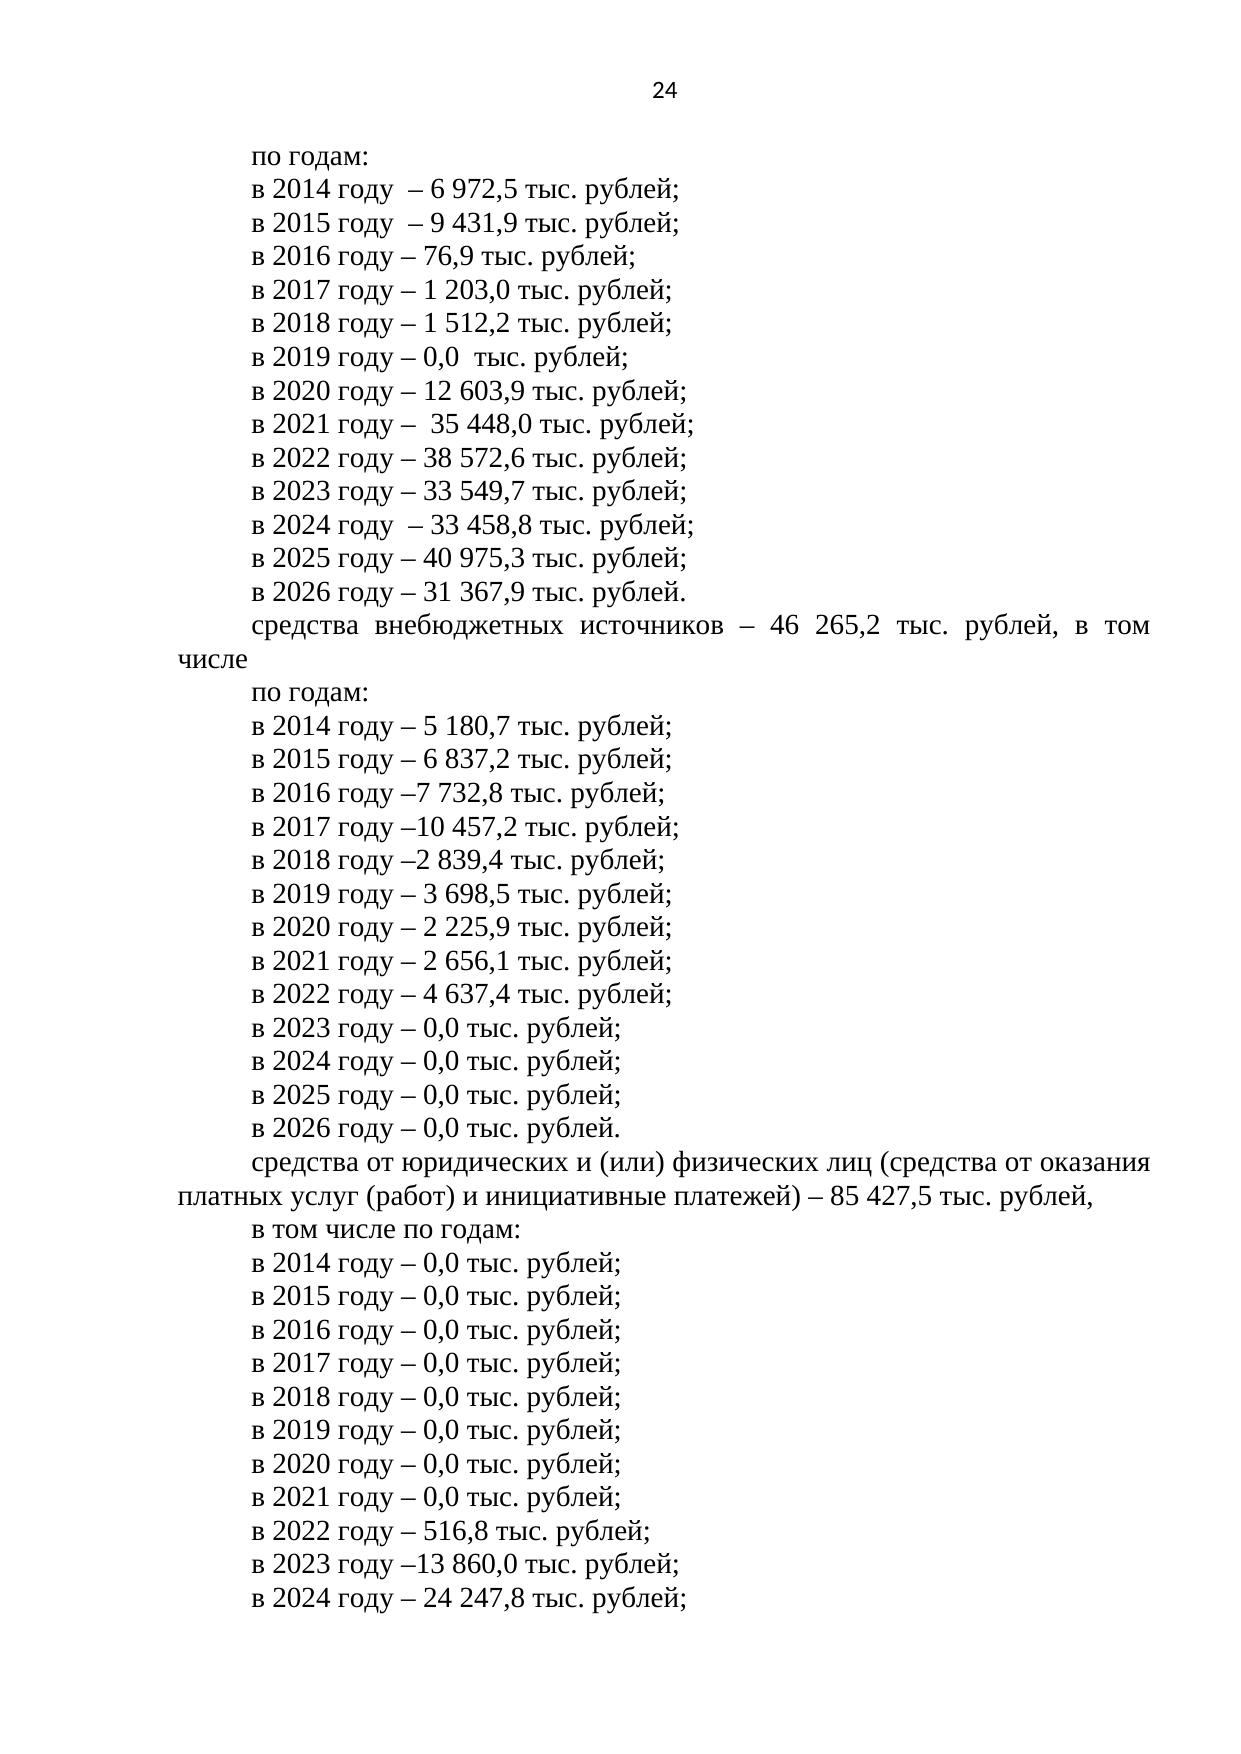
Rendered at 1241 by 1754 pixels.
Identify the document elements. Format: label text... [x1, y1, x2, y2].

text в 2024 году – 0,0 тыс. рублей; [177, 1043, 1152, 1077]
text средства внебюджетных источников – 46 265,2 тыс. рублей, в том числе [177, 607, 1152, 674]
text в 2021 году – 0,0 тыс. рублей; [177, 1479, 1152, 1513]
text в 2015 году – 9 431,9 тыс. рублей; [177, 205, 1152, 238]
text в 2014 году – 0,0 тыс. рублей; [177, 1245, 1152, 1278]
text в 2023 году –13 860,0 тыс. рублей; [177, 1547, 1152, 1580]
text по годам: [177, 674, 1152, 708]
text в 2019 году – 0,0 тыс. рублей; [177, 1412, 1152, 1446]
text в 2021 году – 35 448,0 тыс. рублей; [177, 406, 1152, 440]
text в 2025 году – 0,0 тыс. рублей; [177, 1077, 1152, 1111]
text в 2026 году – 0,0 тыс. рублей. [177, 1111, 1152, 1144]
text в том числе по годам: [177, 1211, 1152, 1245]
text в 2022 году – 38 572,6 тыс. рублей; [177, 440, 1152, 473]
text в 2015 году – 6 837,2 тыс. рублей; [177, 742, 1152, 775]
text средства от юридических и (или) физических лиц (средства от оказания платных услуг (работ) и инициативные платежей) – 85 427,5 тыс. рублей, [177, 1144, 1152, 1211]
text в 2024 году – 24 247,8 тыс. рублей; [177, 1580, 1152, 1614]
text в 2017 году – 0,0 тыс. рублей; [177, 1345, 1152, 1379]
text в 2014 году – 6 972,5 тыс. рублей; [177, 171, 1152, 205]
text в 2020 году – 2 225,9 тыс. рублей; [177, 909, 1152, 943]
text в 2018 году – 1 512,2 тыс. рублей; [177, 306, 1152, 339]
text в 2017 году –10 457,2 тыс. рублей; [177, 809, 1152, 842]
text в 2014 году – 5 180,7 тыс. рублей; [177, 708, 1152, 742]
text в 2015 году – 0,0 тыс. рублей; [177, 1278, 1152, 1312]
text в 2017 году – 1 203,0 тыс. рублей; [177, 272, 1152, 306]
text в 2021 году – 2 656,1 тыс. рублей; [177, 943, 1152, 976]
text в 2022 году – 4 637,4 тыс. рублей; [177, 976, 1152, 1010]
text в 2023 году – 33 549,7 тыс. рублей; [177, 473, 1152, 507]
text в 2018 году – 0,0 тыс. рублей; [177, 1379, 1152, 1412]
text в 2024 году – 33 458,8 тыс. рублей; [177, 507, 1152, 540]
text в 2019 году – 3 698,5 тыс. рублей; [177, 876, 1152, 909]
text в 2019 году – 0,0 тыс. рублей; [177, 339, 1152, 373]
text в 2016 году –7 732,8 тыс. рублей; [177, 775, 1152, 809]
text в 2018 году –2 839,4 тыс. рублей; [177, 842, 1152, 876]
text в 2016 году – 0,0 тыс. рублей; [177, 1312, 1152, 1345]
text по годам: [177, 138, 1152, 171]
text в 2020 году – 12 603,9 тыс. рублей; [177, 373, 1152, 406]
text в 2026 году – 31 367,9 тыс. рублей. [177, 574, 1152, 607]
text в 2016 году – 76,9 тыс. рублей; [177, 238, 1152, 272]
text в 2022 году – 516,8 тыс. рублей; [177, 1513, 1152, 1547]
text в 2023 году – 0,0 тыс. рублей; [177, 1010, 1152, 1043]
text в 2020 году – 0,0 тыс. рублей; [177, 1446, 1152, 1479]
text в 2025 году – 40 975,3 тыс. рублей; [177, 540, 1152, 574]
